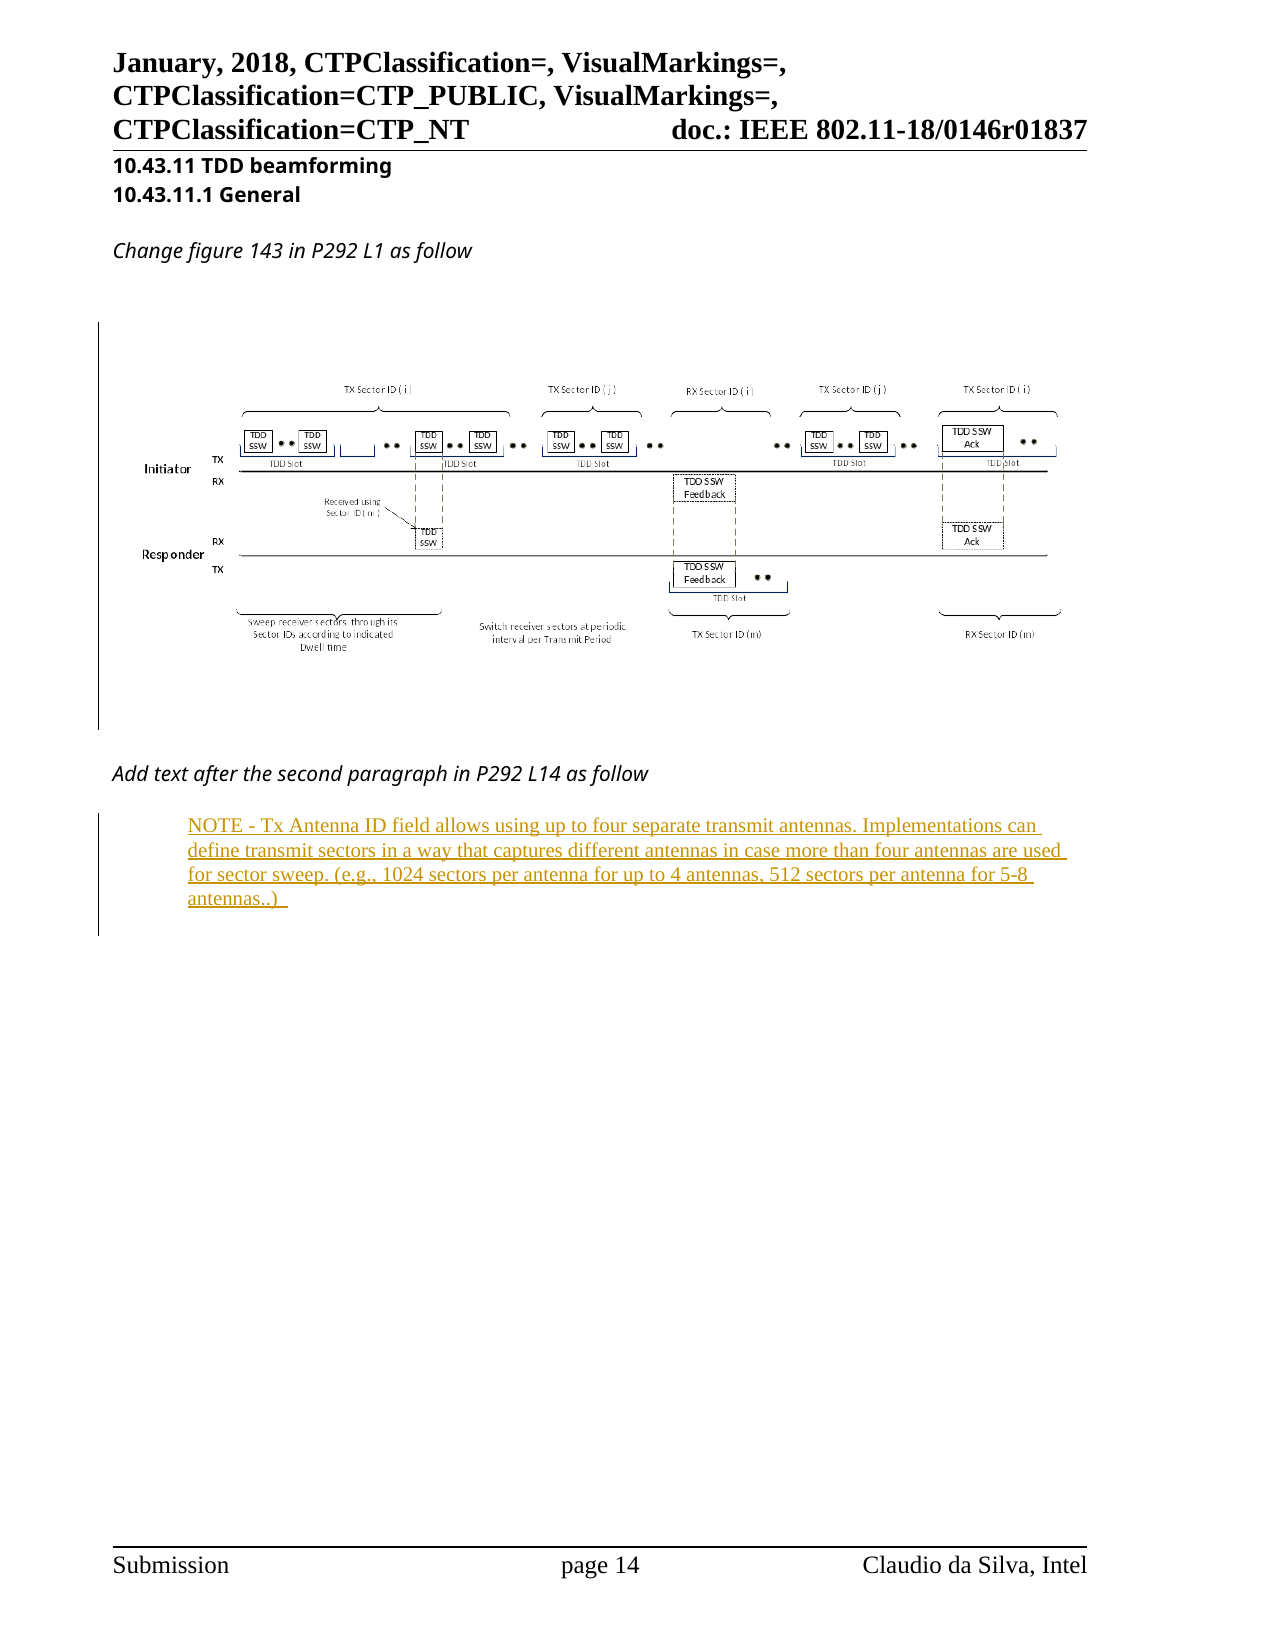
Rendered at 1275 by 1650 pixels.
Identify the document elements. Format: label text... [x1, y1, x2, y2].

text 10.43.11 TDD beamforming 10.43.11.1 General [112, 151, 1087, 208]
text Add text after the second paragraph in P292 L14 as follow [112, 759, 1087, 787]
text Change figure 143 in P292 L1 as follow [112, 237, 1087, 265]
